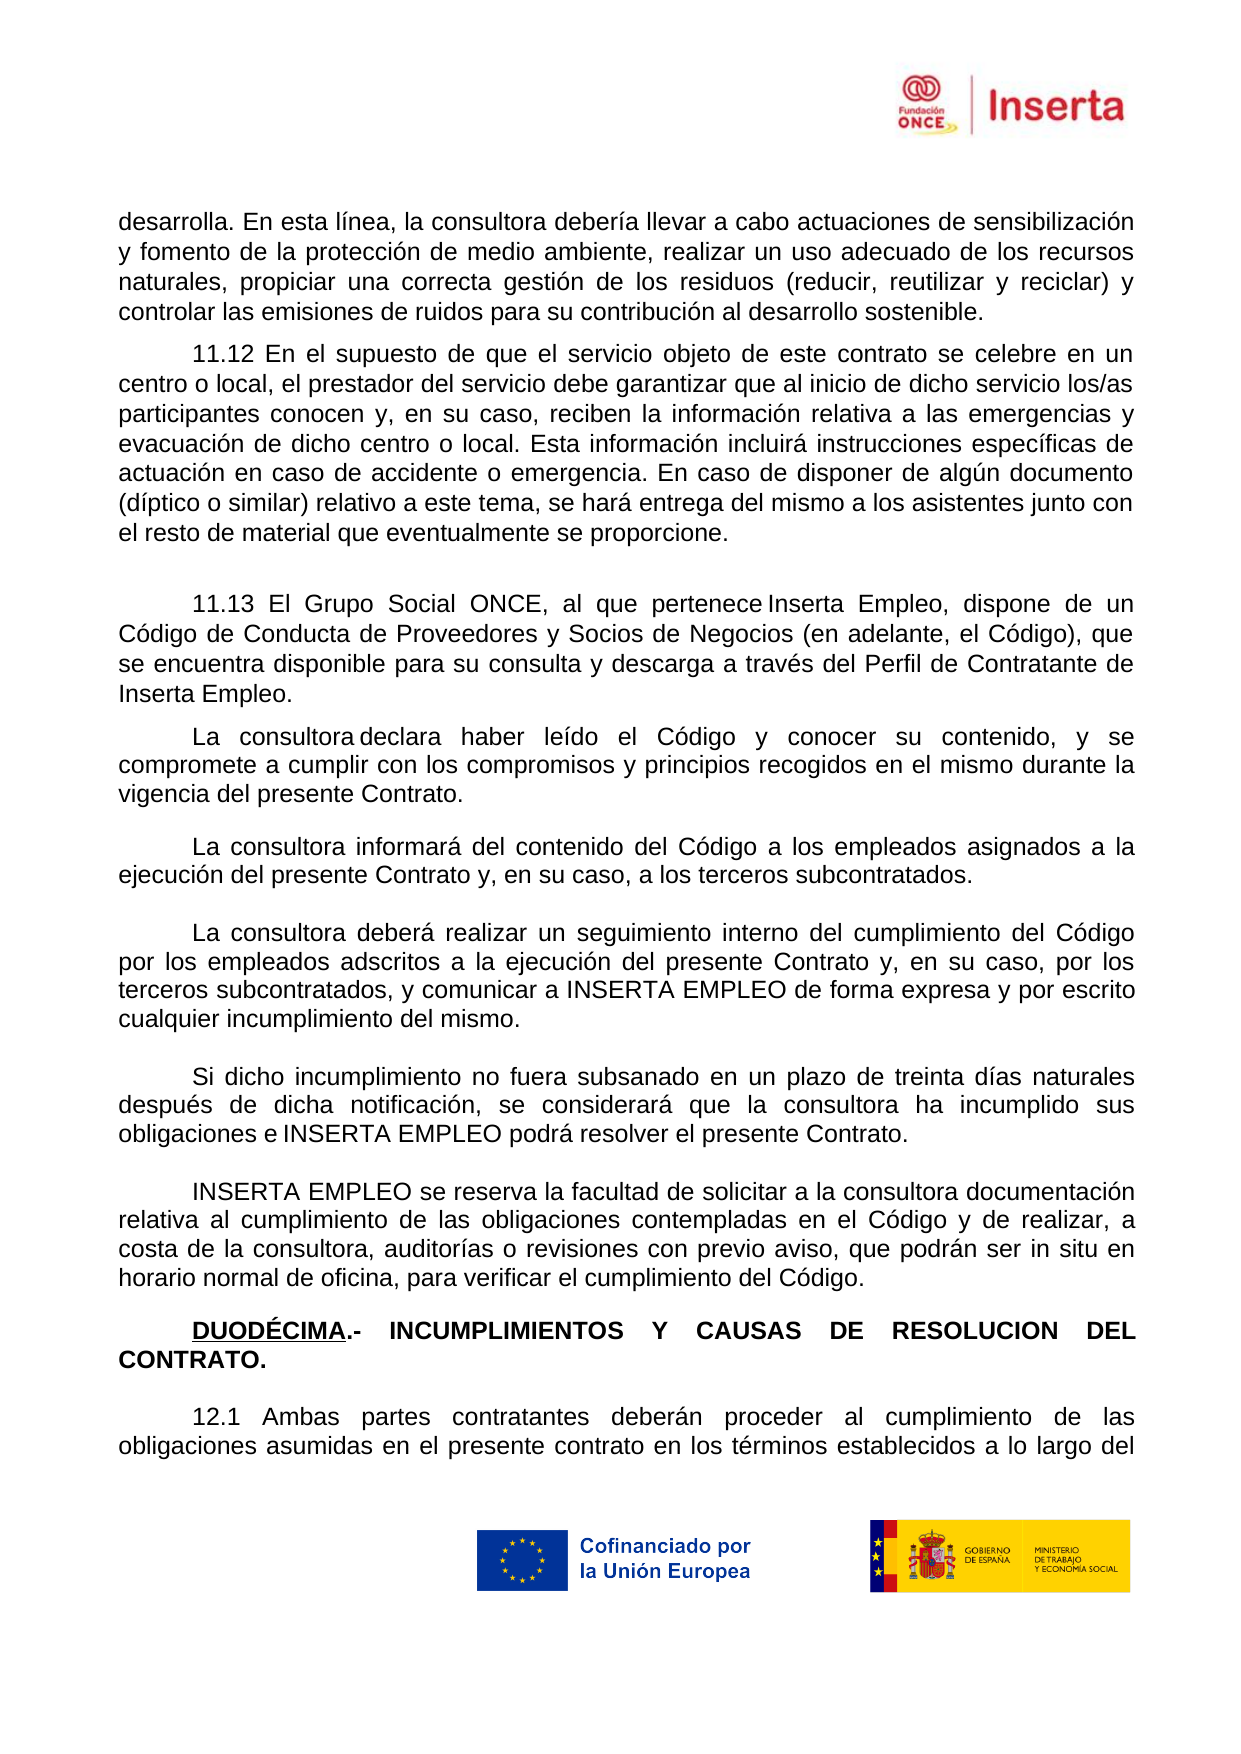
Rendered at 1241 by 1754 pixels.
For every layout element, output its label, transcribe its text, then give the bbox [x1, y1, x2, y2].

picture [878, 44, 1138, 163]
text La consultora declara haber leído el Código y conocer su contenido, y se compromete a cumplir con los compromisos y principios recogidos en el mismo durante la vigencia del presente Contrato. [118, 721, 1137, 808]
picture [472, 1525, 764, 1596]
text La consultora deberá realizar un seguimiento interno del cumplimiento del Código por los empleados adscritos a la ejecución del presente Contrato y, en su caso, por los terceros subcontratados, y comunicar a INSERTA EMPLEO de forma expresa y por escrito cualquier incumplimiento del mismo. [118, 918, 1137, 1033]
text 11.13 El Grupo Social ONCE, al que pertenece Inserta Empleo, dispone de un Código de Conducta de Proveedores y Socios de Negocios (en adelante, el Código), que se encuentra disponible para su consulta y descarga a través del Perfil de Contratante de Inserta Empleo. [118, 589, 1136, 708]
text La consultora informará del contenido del Código a los empleados asignados a la ejecución del presente Contrato y, en su caso, a los terceros subcontratados. [118, 832, 1137, 889]
picture [858, 1508, 1142, 1605]
text Si dicho incumplimiento no fuera subsanado en un plazo de treinta días naturales después de dicha notificación, se considerará que la consultora ha incumplido sus obligaciones e INSERTA EMPLEO podrá resolver el presente Contrato. [118, 1062, 1137, 1148]
text INSERTA EMPLEO se reserva la facultad de solicitar a la consultora documentación relativa al cumplimiento de las obligaciones contempladas en el Código y de realizar, a costa de la consultora, auditorías o revisiones con previo aviso, que podrán ser in situ en horario normal de oficina, para verificar el cumplimiento del Código. [118, 1177, 1137, 1292]
text 11.12 En el supuesto de que el servicio objeto de este contrato se celebre en un centro o local, el prestador del servicio debe garantizar que al inicio de dicho servicio los/as participantes conocen y, en su caso, reciben la información relativa a las emergencias y evacuación de dicho centro o local. Esta información incluirá instrucciones específicas de actuación en caso de accidente o emergencia. En caso de disponer de algún documento (díptico o similar) relativo a este tema, se hará entrega del mismo a los asistentes junto con el resto de material que eventualmente se proporcione. [118, 339, 1136, 547]
subtitle DUODÉCIMA.- INCUMPLIMIENTOS Y CAUSAS DE RESOLUCION DEL CONTRATO. [118, 1316, 1137, 1373]
